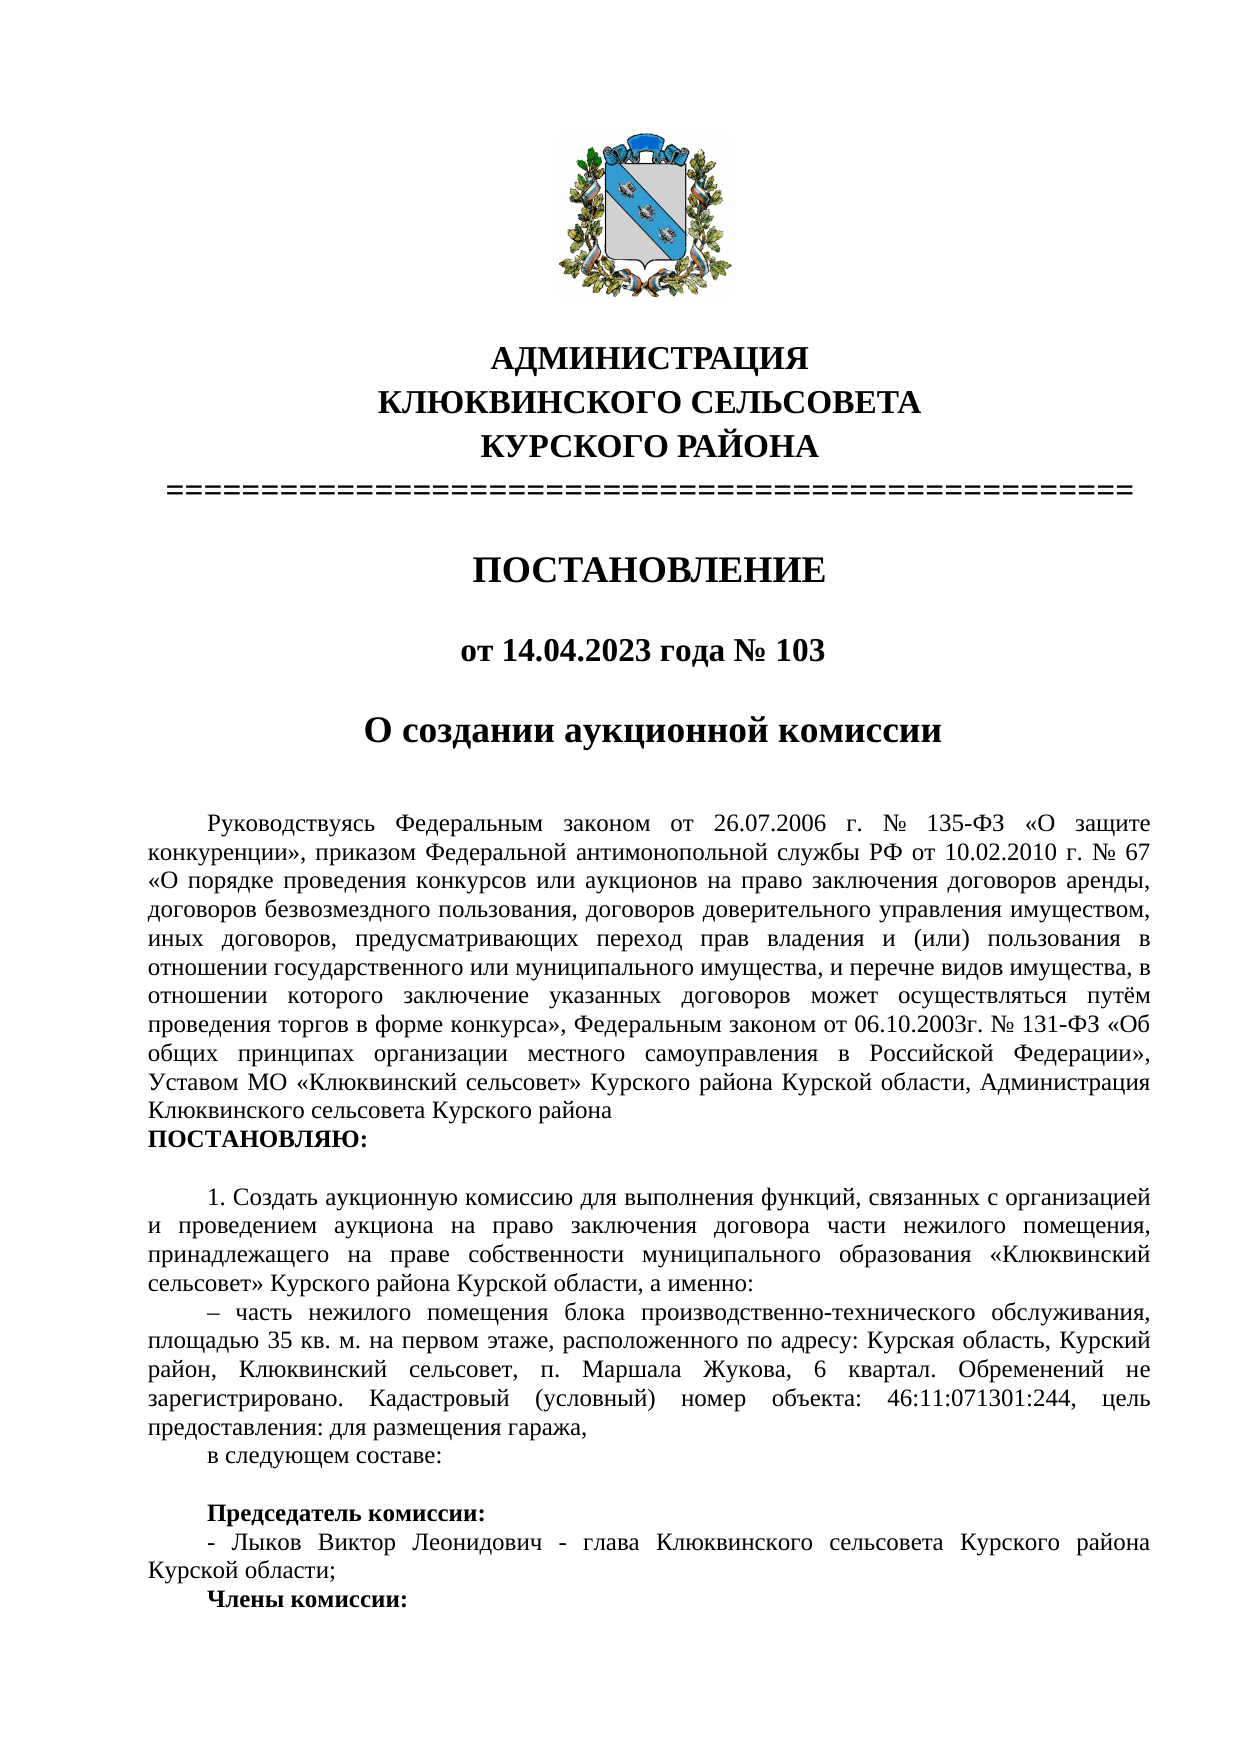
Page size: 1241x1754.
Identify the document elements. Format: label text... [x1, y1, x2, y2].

picture [553, 131, 734, 302]
text – часть нежилого помещения блока производственно-технического обслуживания, площадью 35 кв. м. на первом этаже, расположенного по адресу: Курская область, Курский район, Клюквинский сельсовет, п. Маршала Жукова, 6 квартал. Обременений не зарегистрировано. Кадастровый (условный) номер объекта: 46:11:071301:244, цель предоставления: для размещения гаража, [148, 1297, 1152, 1440]
text в следующем составе: [148, 1440, 1152, 1469]
text =================================================== [148, 470, 1152, 509]
text Руководствуясь Федеральным законом от 26.07.2006 г. № 135-ФЗ «О защите конкуренции», приказом Федеральной антимонопольной службы РФ от 10.02.2010 г. № 67 «О порядке проведения конкурсов или аукционов на право заключения договоров аренды, договоров безвозмездного пользования, договоров доверительного управления имуществом, иных договоров, предусматривающих переход прав владения и (или) пользования в отношении государственного или муниципального имущества, и перечне видов имущества, в отношении которого заключение указанных договоров может осуществляться путём проведения торгов в форме конкурса», Федеральным законом от 06.10.2003г. № 131-ФЗ «Об общих принципах организации местного самоуправления в Российской Федерации», Уставом МО «Клюквинский сельсовет» Курского района Курской области, Администрация Клюквинского сельсовета Курского района [148, 808, 1152, 1124]
text О создании аукционной комиссии [148, 707, 1152, 750]
text от 14.04.2023 года № 103 [148, 630, 1152, 668]
text Члены комиссии: [207, 1584, 1152, 1613]
text Председатель комиссии: [207, 1498, 1152, 1527]
text АДМИНИСТРАЦИЯ [148, 338, 1152, 377]
text КЛЮКВИНСКОГО СЕЛЬСОВЕТА [148, 382, 1152, 421]
text ПОСТАНОВЛЯЮ: [148, 1124, 1152, 1153]
text КУРСКОГО РАЙОНА [148, 426, 1152, 465]
text ПОСТАНОВЛЕНИЕ [148, 547, 1152, 591]
text 1. Создать аукционную комиссию для выполнения функций, связанных с организацией и проведением аукциона на право заключения договора части нежилого помещения, принадлежащего на праве собственности муниципального образования «Клюквинский сельсовет» Курского района Курской области, а именно: [148, 1182, 1152, 1297]
text - Лыков Виктор Леонидович - глава Клюквинского сельсовета Курского района Курской области; [148, 1527, 1152, 1584]
